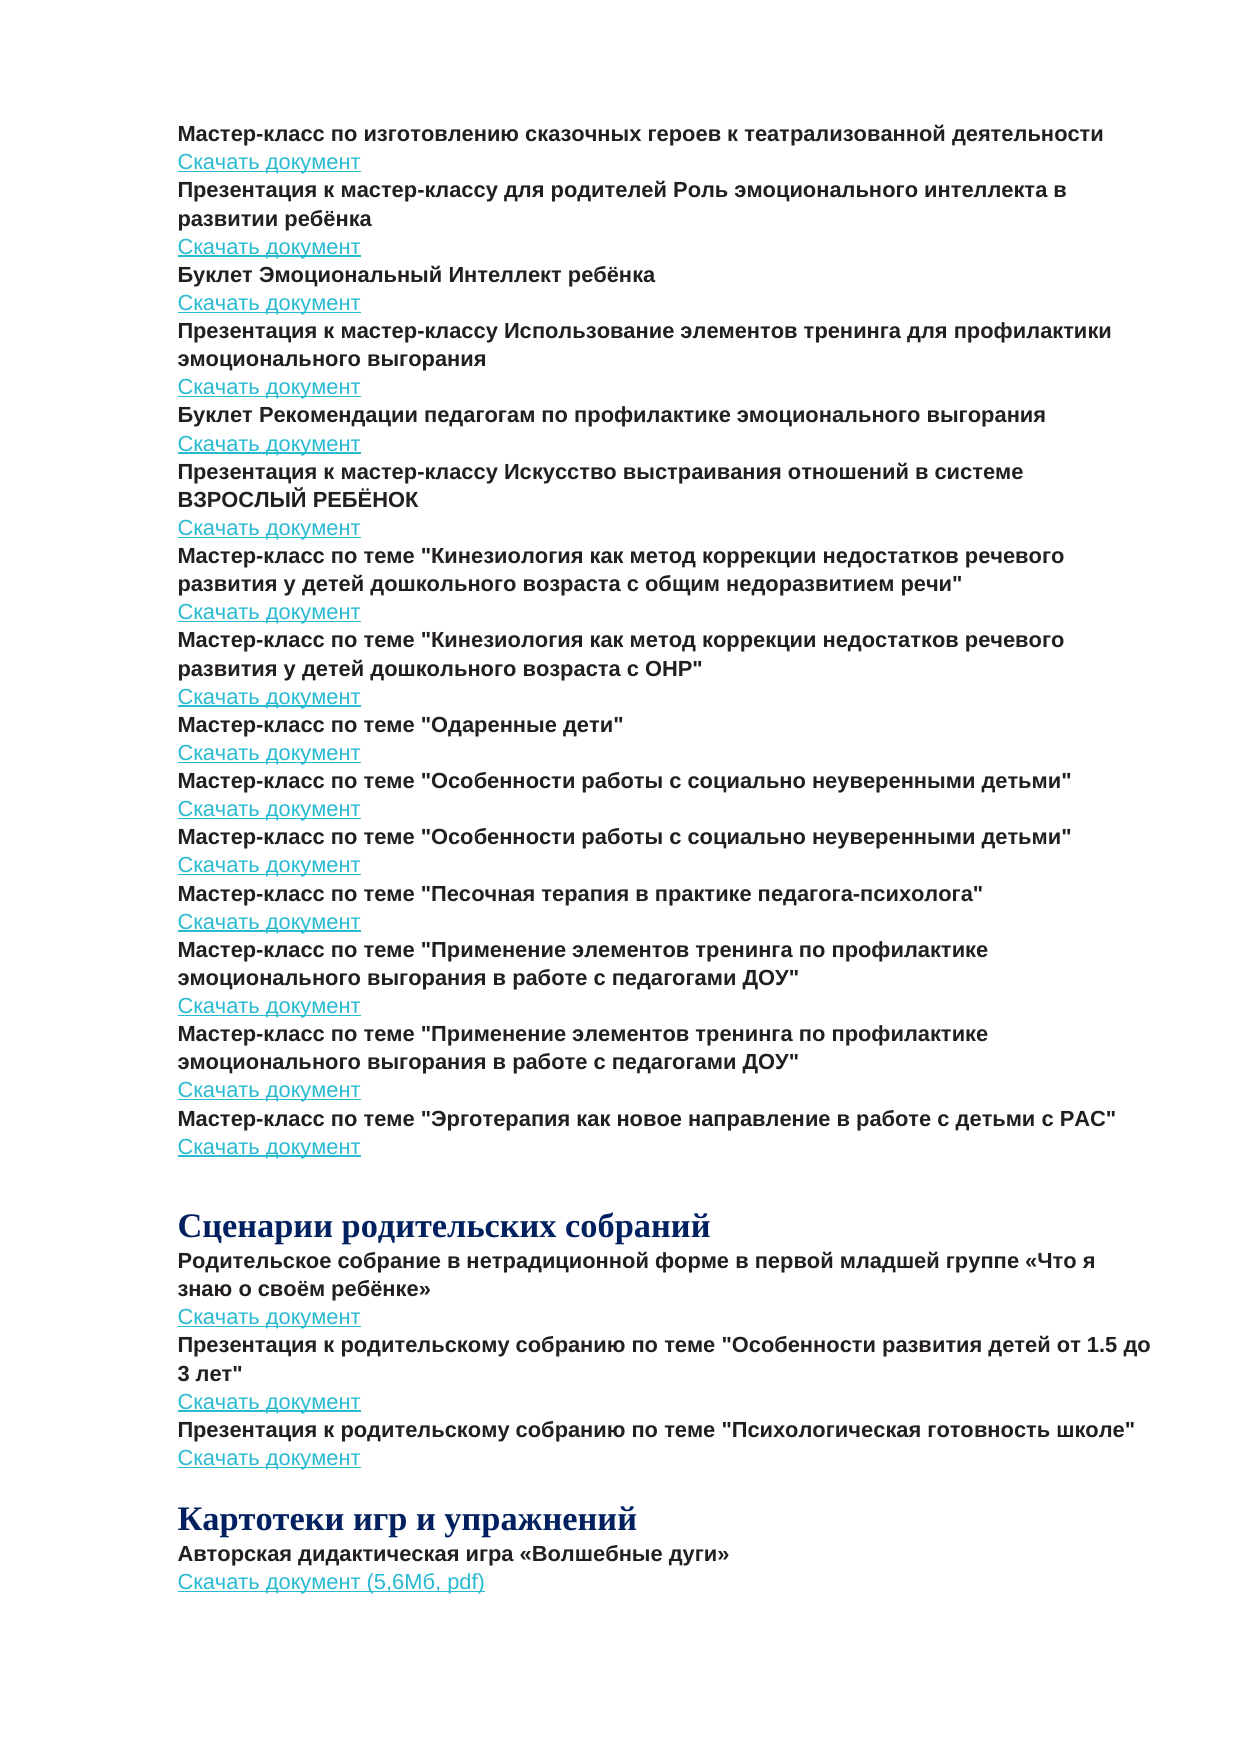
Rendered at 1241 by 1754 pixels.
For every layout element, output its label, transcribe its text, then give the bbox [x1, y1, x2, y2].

text Буклет Рекомендации педагогам по профилактике эмоционального выгорания Скачать документ [177, 399, 1152, 456]
text Презентация к родительскому собранию по теме "Особенности развития детей от 1.5 до 3 лет" Скачать документ [177, 1329, 1152, 1414]
text Авторская дидактическая игра «Волшебные дуги» Скачать документ (5,6Мб, pdf) [177, 1538, 1152, 1594]
text Мастер-класс по теме "Особенности работы с социально неуверенными детьми" Скачать документ [177, 821, 1152, 877]
text Презентация к родительскому собранию по теме "Психологическая готовность школе" Скачать документ [177, 1414, 1152, 1470]
text Буклет Эмоциональный Интеллект ребёнка Скачать документ [177, 259, 1152, 315]
text Презентация к мастер-классу Использование элементов тренинга для профилактики эмоционального выгорания Скачать документ [177, 315, 1152, 399]
text Мастер-класс по теме "Одаренные дети" Скачать документ [177, 709, 1152, 765]
text Мастер-класс по теме "Песочная терапия в практике педагога-психолога" Скачать документ [177, 877, 1152, 934]
text Мастер-класс по теме "Эрготерапия как новое направление в работе с детьми с РАС" Скачать документ [177, 1102, 1152, 1159]
text Мастер-класс по теме "Применение элементов тренинга по профилактике эмоционального выгорания в работе с педагогами ДОУ" Скачать документ [177, 1018, 1152, 1102]
text Мастер-класс по теме "Применение элементов тренинга по профилактике эмоционального выгорания в работе с педагогами ДОУ" Скачать документ [177, 934, 1152, 1018]
text Мастер-класс по теме "Кинезиология как метод коррекции недостатков речевого развития у детей дошкольного возраста с ОНР" Скачать документ [177, 624, 1152, 709]
text Мастер-класс по теме "Особенности работы с социально неуверенными детьми" Скачать документ [177, 765, 1152, 821]
text Родительское собрание в нетрадиционной форме в первой младшей группе «Что я знаю о своём ребёнке» Скачать документ [177, 1245, 1152, 1329]
text Презентация к мастер-классу для родителей Роль эмоционального интеллекта в развитии ребёнка Скачать документ [177, 174, 1152, 259]
text Мастер-класс по изготовлению сказочных героев к театрализованной деятельности Скачать документ [177, 118, 1152, 174]
text Сценарии родительских собраний [177, 1206, 1152, 1245]
text Картотеки игр и упражнений [177, 1498, 1152, 1538]
text Презентация к мастер-классу Искусство выстраивания отношений в системе ВЗРОСЛЫЙ РЕБЁНОК Скачать документ [177, 456, 1152, 540]
text Мастер-класс по теме "Кинезиология как метод коррекции недостатков речевого развития у детей дошкольного возраста с общим недоразвитием речи" Скачать документ [177, 540, 1152, 624]
